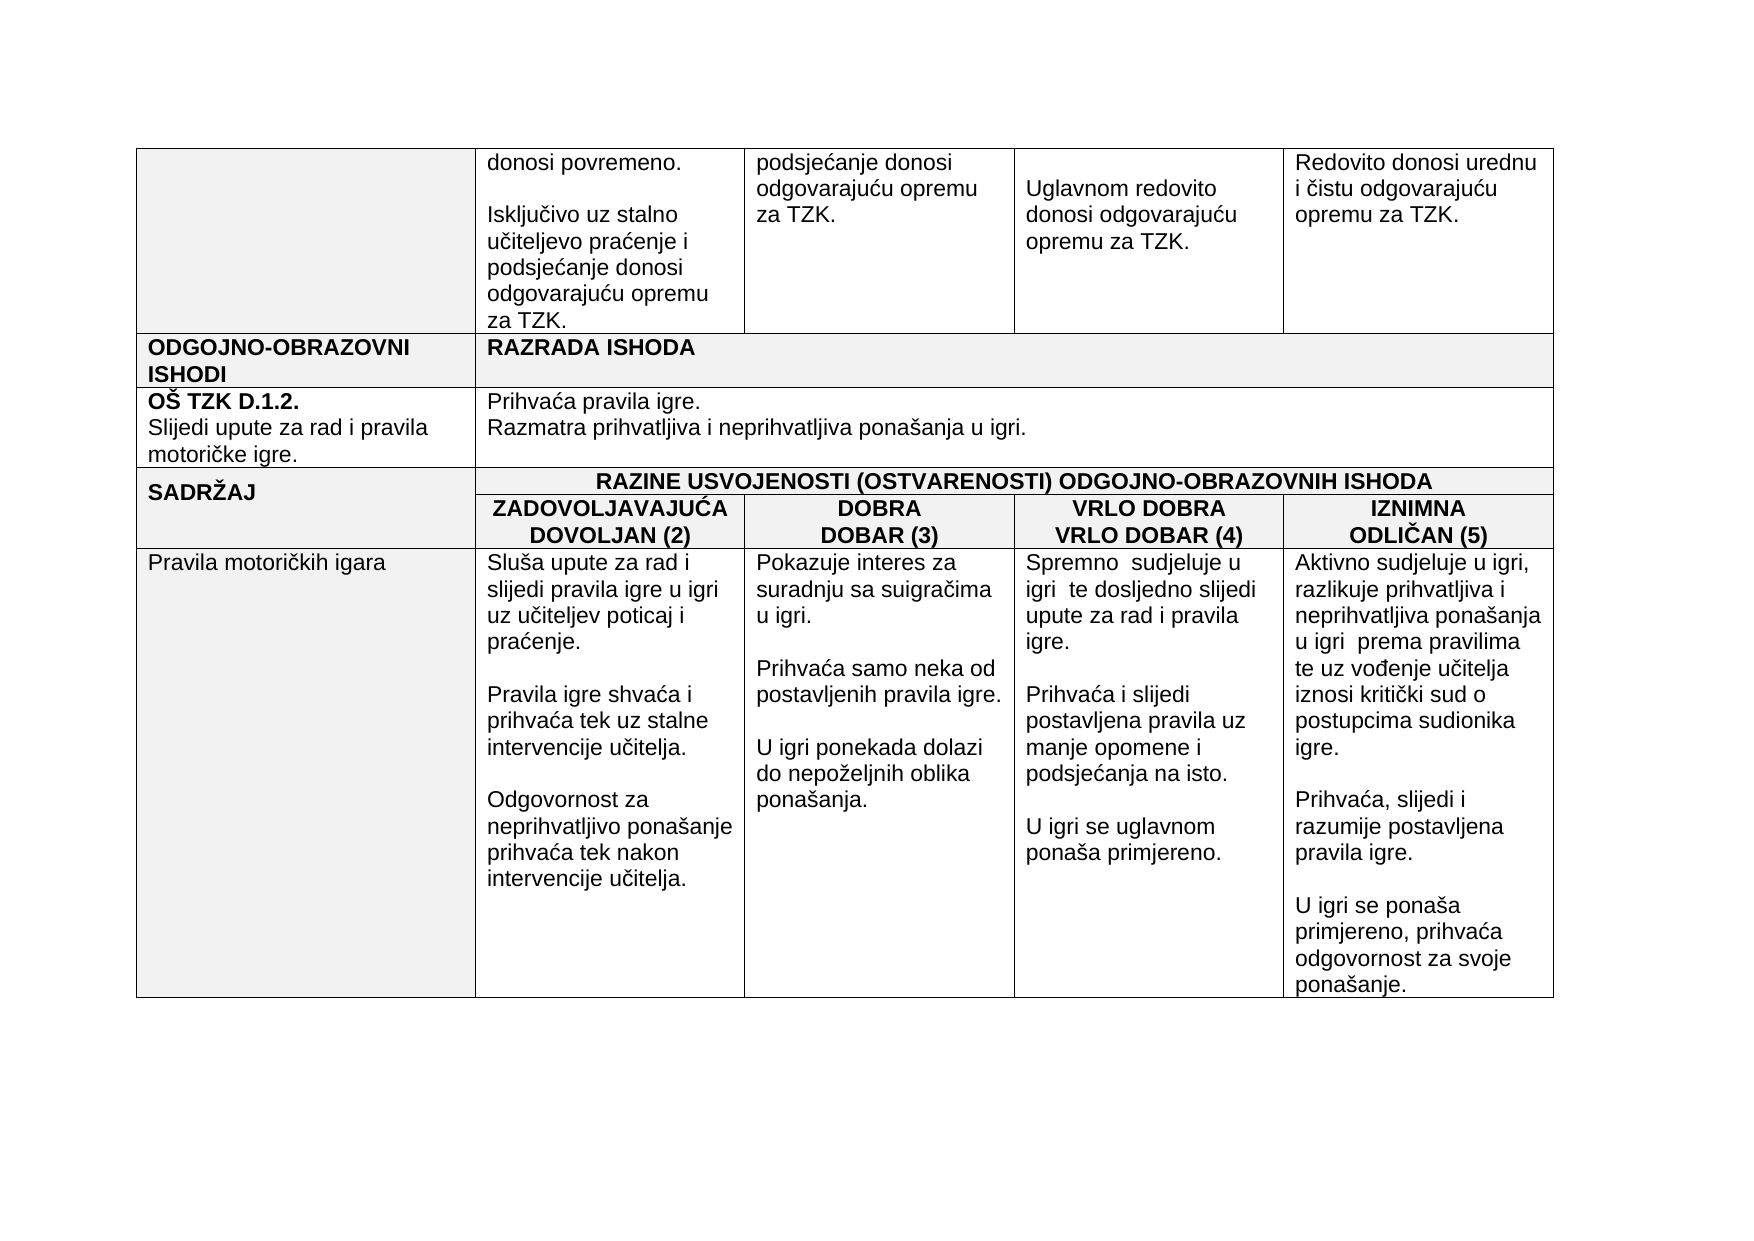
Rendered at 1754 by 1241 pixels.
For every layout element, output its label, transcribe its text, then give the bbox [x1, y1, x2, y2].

table_cell IZNIMNA ODLIČAN (5) [1284, 495, 1553, 548]
table_cell RAZRADA ISHODA [476, 334, 1553, 387]
table_cell VRLO DOBRA VRLO DOBAR (4) [1015, 495, 1283, 548]
table_cell Prihvaća pravila igre. Razmatra prihvatljiva i neprihvatljiva ponašanja u igri. [476, 388, 1553, 467]
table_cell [137, 149, 475, 333]
table_cell ODGOJNO-OBRAZOVNI ISHODI [137, 334, 475, 387]
table_cell SADRŽAJ [137, 468, 475, 548]
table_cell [476, 149, 744, 333]
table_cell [1015, 149, 1283, 333]
table_cell ZADOVOLJAVAJUĆA DOVOLJAN (2) [476, 495, 744, 548]
table_cell Spremno sudjeluje u igri te dosljedno slijedi upute za rad i pravila igre. Prihvaća i slijedi postavljena pravila uz manje opomene i podsjećanja na isto. U igri se uglavnom ponaša primjereno. [1015, 549, 1283, 997]
table_cell Sluša upute za rad i slijedi pravila igre u igri uz učiteljev poticaj i praćenje. Pravila igre shvaća i prihvaća tek uz stalne intervencije učitelja. Odgovornost za neprihvatljivo ponašanje prihvaća tek nakon intervencije učitelja. [476, 549, 744, 997]
table_cell Pravila motoričkih igara [137, 549, 475, 997]
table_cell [1284, 149, 1553, 333]
table_cell RAZINE USVOJENOSTI (OSTVARENOSTI) ODGOJNO-OBRAZOVNIH ISHODA [476, 468, 1553, 494]
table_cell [745, 149, 1014, 333]
table_cell Aktivno sudjeluje u igri, razlikuje prihvatljiva i neprihvatljiva ponašanja u igri prema pravilima te uz vođenje učitelja iznosi kritički sud o postupcima sudionika igre. Prihvaća, slijedi i razumije postavljena pravila igre. U igri se ponaša primjereno, prihvaća odgovornost za svoje ponašanje. [1284, 549, 1553, 997]
table_cell DOBRA DOBAR (3) [745, 495, 1014, 548]
table_cell Pokazuje interes za suradnju sa suigračima u igri. Prihvaća samo neka od postavljenih pravila igre. U igri ponekada dolazi do nepoželjnih oblika ponašanja. [745, 549, 1014, 997]
table_cell OŠ TZK D.1.2. Slijedi upute za rad i pravila motoričke igre. [137, 388, 475, 467]
